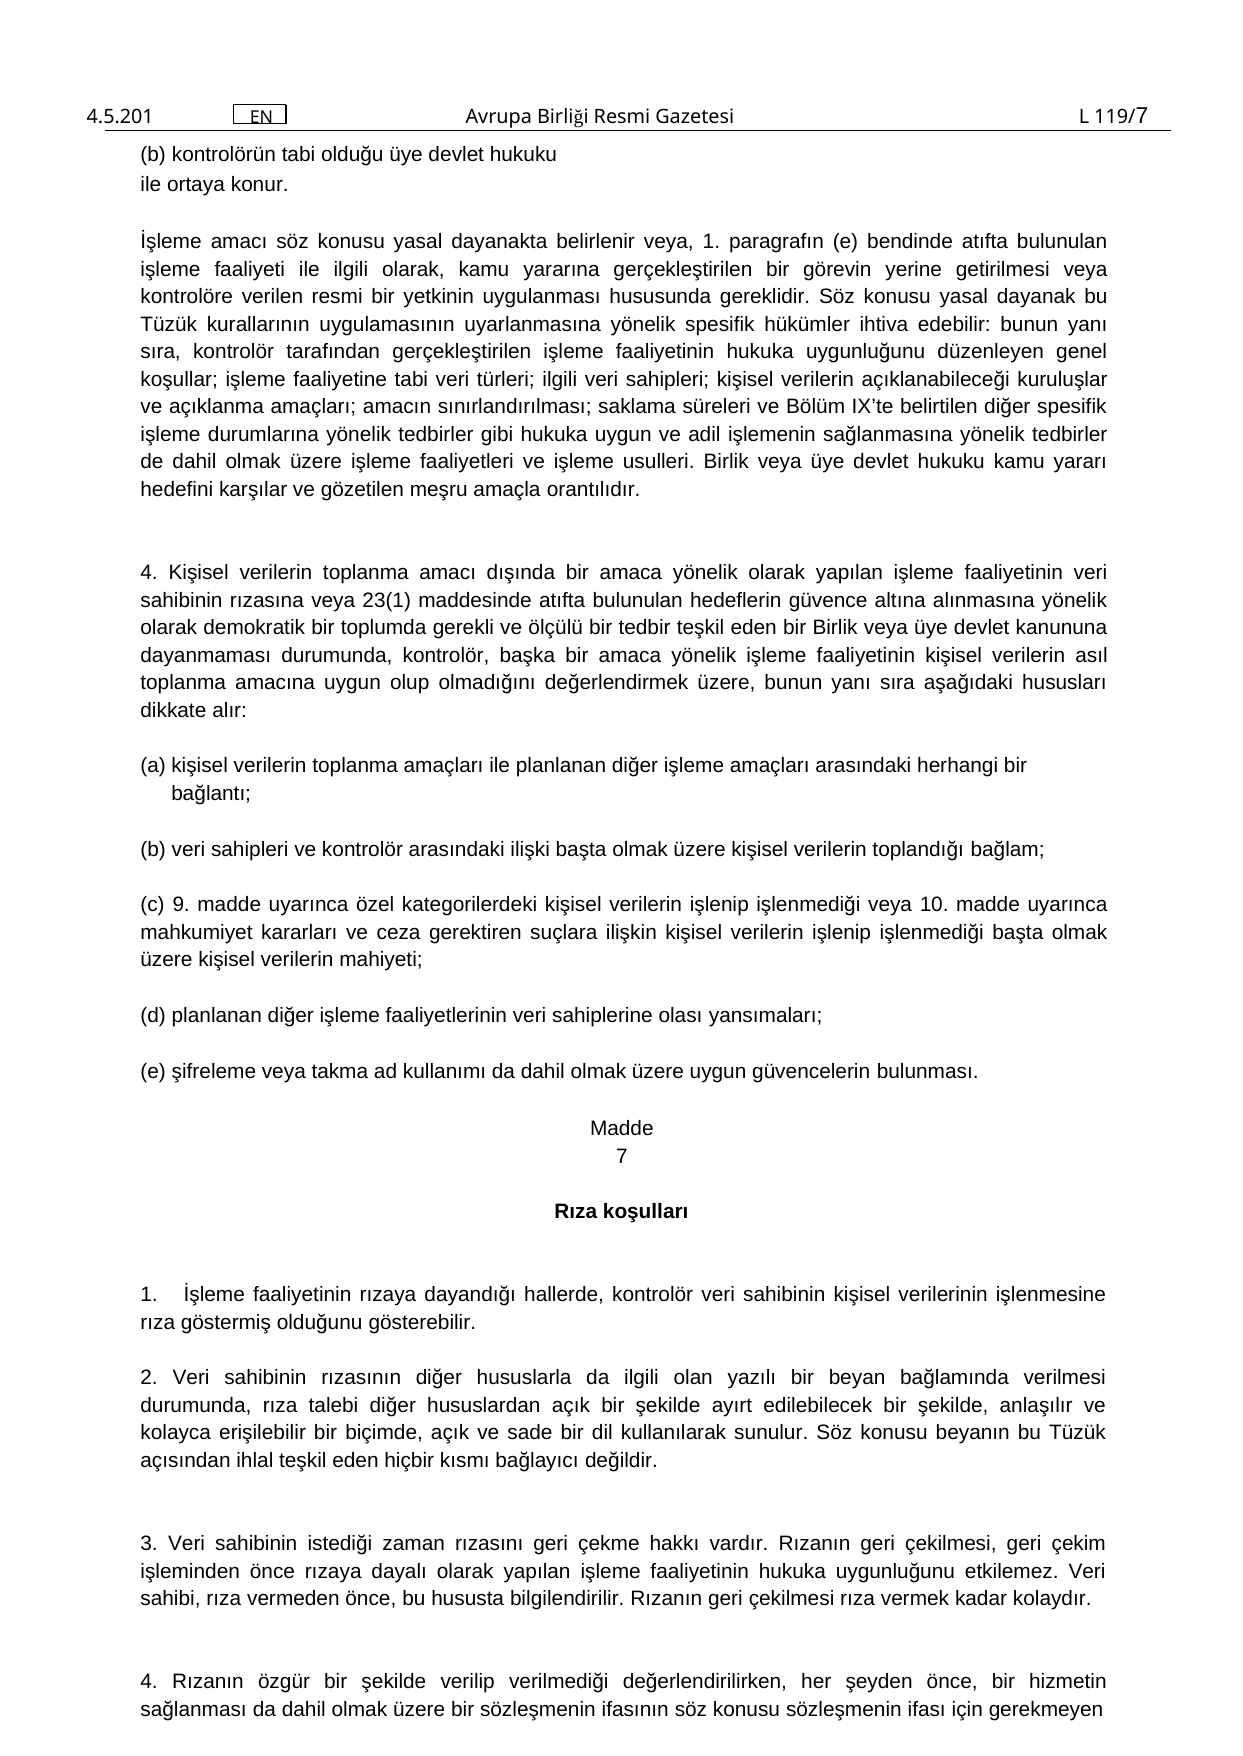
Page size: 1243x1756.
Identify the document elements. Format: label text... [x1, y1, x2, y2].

list planlanan diğer işleme faaliyetlerinin veri sahiplerine olası yansımaları; [140, 1003, 1180, 1027]
subtitle Rıza koşulları [294, 1199, 948, 1223]
list Veri sahibinin rızasının diğer hususlarla da ilgili olan yazılı bir beyan bağlamında verilmesi durumunda, rıza talebi diğer hususlardan açık bir şekilde ayırt edilebilecek bir şekilde, anlaşılır ve kolayca erişilebilir bir biçimde, açık ve sade bir dil kullanılarak sunulur. Söz konusu beyanın bu Tüzük açısından ihlal teşkil eden hiçbir kısmı bağlayıcı değildir. [140, 1365, 1108, 1471]
text Madde 7 [589, 1116, 654, 1168]
list Kişisel verilerin toplanma amacı dışında bir amaca yönelik olarak yapılan işleme faaliyetinin veri sahibinin rızasına veya 23(1) maddesinde atıfta bulunulan hedeflerin güvence altına alınmasına yönelik olarak demokratik bir toplumda gerekli ve ölçülü bir tedbir teşkil eden bir Birlik veya üye devlet kanununa dayanmaması durumunda, kontrolör, başka bir amaca yönelik işleme faaliyetinin kişisel verilerin asıl toplanma amacına uygun olup olmadığını değerlendirmek üzere, bunun yanı sıra aşağıdaki hususları dikkate alır: [140, 560, 1108, 721]
list kontrolörün tabi olduğu üye devlet hukuku ile ortaya konur. [140, 141, 558, 196]
text İşleme amacı söz konusu yasal dayanakta belirlenir veya, 1. paragrafın (e) bendinde atıfta bulunulan işleme faaliyeti ile ilgili olarak, kamu yararına gerçekleştirilen bir görevin yerine getirilmesi veya kontrolöre verilen resmi bir yetkinin uygulanması hususunda gereklidir. Söz konusu yasal dayanak bu Tüzük kurallarının uygulamasının uyarlanmasına yönelik spesifik hükümler ihtiva edebilir: bunun yanı sıra, kontrolör tarafından gerçekleştirilen işleme faaliyetinin hukuka uygunluğunu düzenleyen genel koşullar; işleme faaliyetine tabi veri türleri; ilgili veri sahipleri; kişisel verilerin açıklanabileceği kuruluşlar ve açıklanma amaçları; amacın sınırlandırılması; saklama süreleri ve Bölüm IX’te belirtilen diğer spesifik işleme durumlarına yönelik tedbirler gibi hukuka uygun ve adil işlemenin sağlanmasına yönelik tedbirler de dahil olmak üzere işleme faaliyetleri ve işleme usulleri. Birlik veya üye devlet hukuku kamu yararı hedefini karşılar ve gözetilen meşru amaçla orantılıdır. [140, 229, 1108, 500]
list Veri sahibinin istediği zaman rızasını geri çekme hakkı vardır. Rızanın geri çekilmesi, geri çekim işleminden önce rızaya dayalı olarak yapılan işleme faaliyetinin hukuka uygunluğunu etkilemez. Veri sahibi, rıza vermeden önce, bu hususta bilgilendirilir. Rızanın geri çekilmesi rıza vermek kadar kolaydır. [140, 1531, 1107, 1610]
list 9. madde uyarınca özel kategorilerdeki kişisel verilerin işlenip işlenmediği veya 10. madde uyarınca mahkumiyet kararları ve ceza gerektiren suçlara ilişkin kişisel verilerin işlenip işlenmediği başta olmak üzere kişisel verilerin mahiyeti; [140, 892, 1108, 971]
list şifreleme veya takma ad kullanımı da dahil olmak üzere uygun güvencelerin bulunması. [140, 1059, 1180, 1083]
list İşleme faaliyetinin rızaya dayandığı hallerde, kontrolör veri sahibinin kişisel verilerinin işlenmesine rıza göstermiş olduğunu gösterebilir. [140, 1282, 1107, 1334]
list kişisel verilerin toplanma amaçları ile planlanan diğer işleme amaçları arasındaki herhangi bir bağlantı; [140, 753, 1029, 805]
list veri sahipleri ve kontrolör arasındaki ilişki başta olmak üzere kişisel verilerin toplandığı bağlam; [140, 837, 1180, 861]
list Rızanın özgür bir şekilde verilip verilmediği değerlendirilirken, her şeyden önce, bir hizmetin sağlanması da dahil olmak üzere bir sözleşmenin ifasının söz konusu sözleşmenin ifası için gerekmeyen [140, 1669, 1108, 1721]
